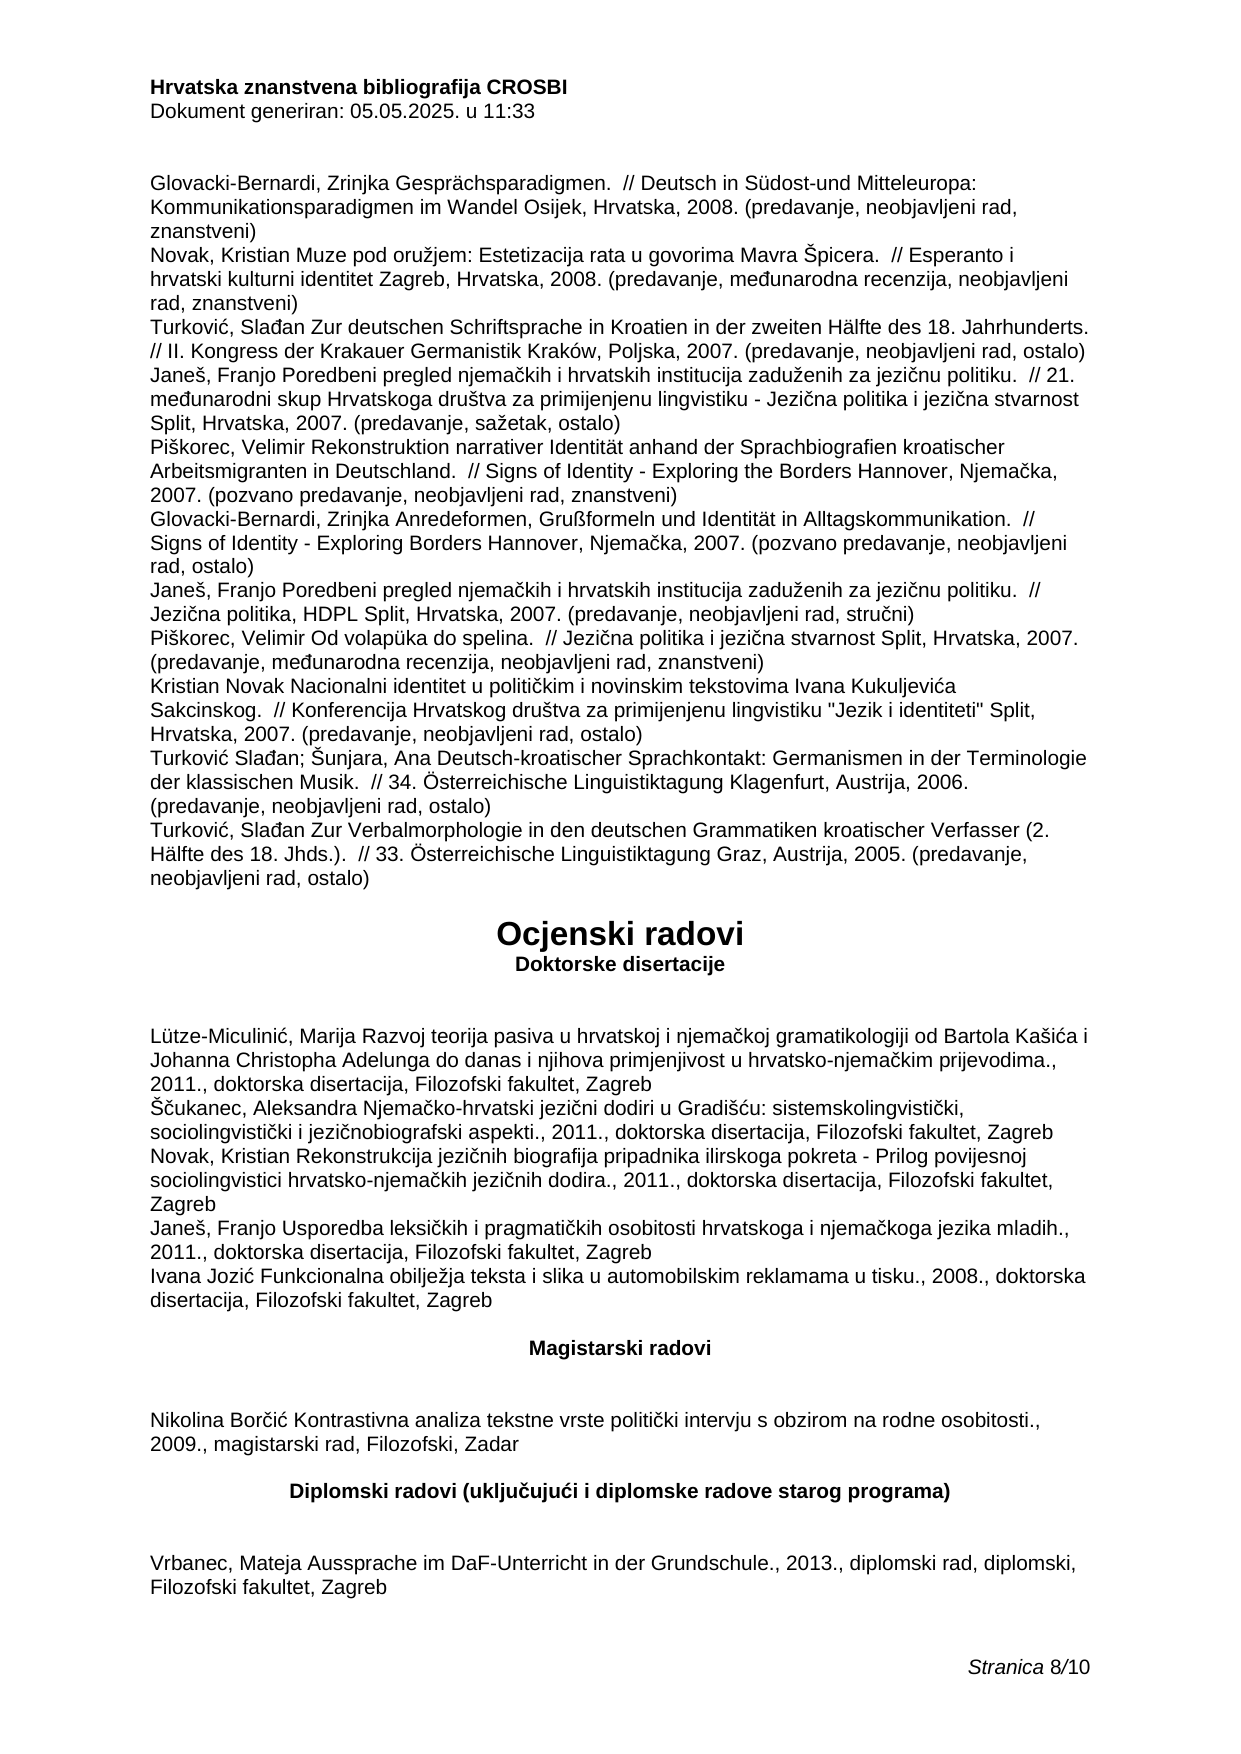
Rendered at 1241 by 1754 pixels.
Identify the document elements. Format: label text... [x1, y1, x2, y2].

text Turković, Slađan [150, 315, 1090, 363]
text Novak, Kristian [150, 243, 1090, 315]
text Ščukanec, Aleksandra [150, 1096, 1090, 1144]
text Novak, Kristian [150, 1144, 1090, 1216]
subtitle Ocjenski radovi [150, 914, 1090, 952]
text Vrbanec, Mateja [150, 1551, 1090, 1599]
subtitle Magistarski radovi [150, 1336, 1090, 1359]
text Ivana Jozić [150, 1264, 1090, 1312]
text Kristian Novak [150, 674, 1090, 746]
text Nikolina Borčić [150, 1407, 1090, 1455]
text Lütze-Miculinić, Marija [150, 1024, 1090, 1096]
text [150, 171, 1090, 243]
text Turković, Slađan [150, 818, 1090, 890]
text Glovacki-Bernardi, Zrinjka [150, 506, 1090, 578]
text Janeš, Franjo [150, 578, 1090, 626]
subtitle Diplomski radovi (uključujući i diplomske radove starog programa) [150, 1479, 1090, 1503]
text Turković Slađan; Šunjara, Ana [150, 746, 1090, 818]
text Janeš, Franjo [150, 363, 1090, 434]
text Janeš, Franjo [150, 1216, 1090, 1264]
subtitle Doktorske disertacije [150, 952, 1090, 976]
text Piškorec, Velimir [150, 434, 1090, 506]
text Piškorec, Velimir [150, 626, 1090, 674]
